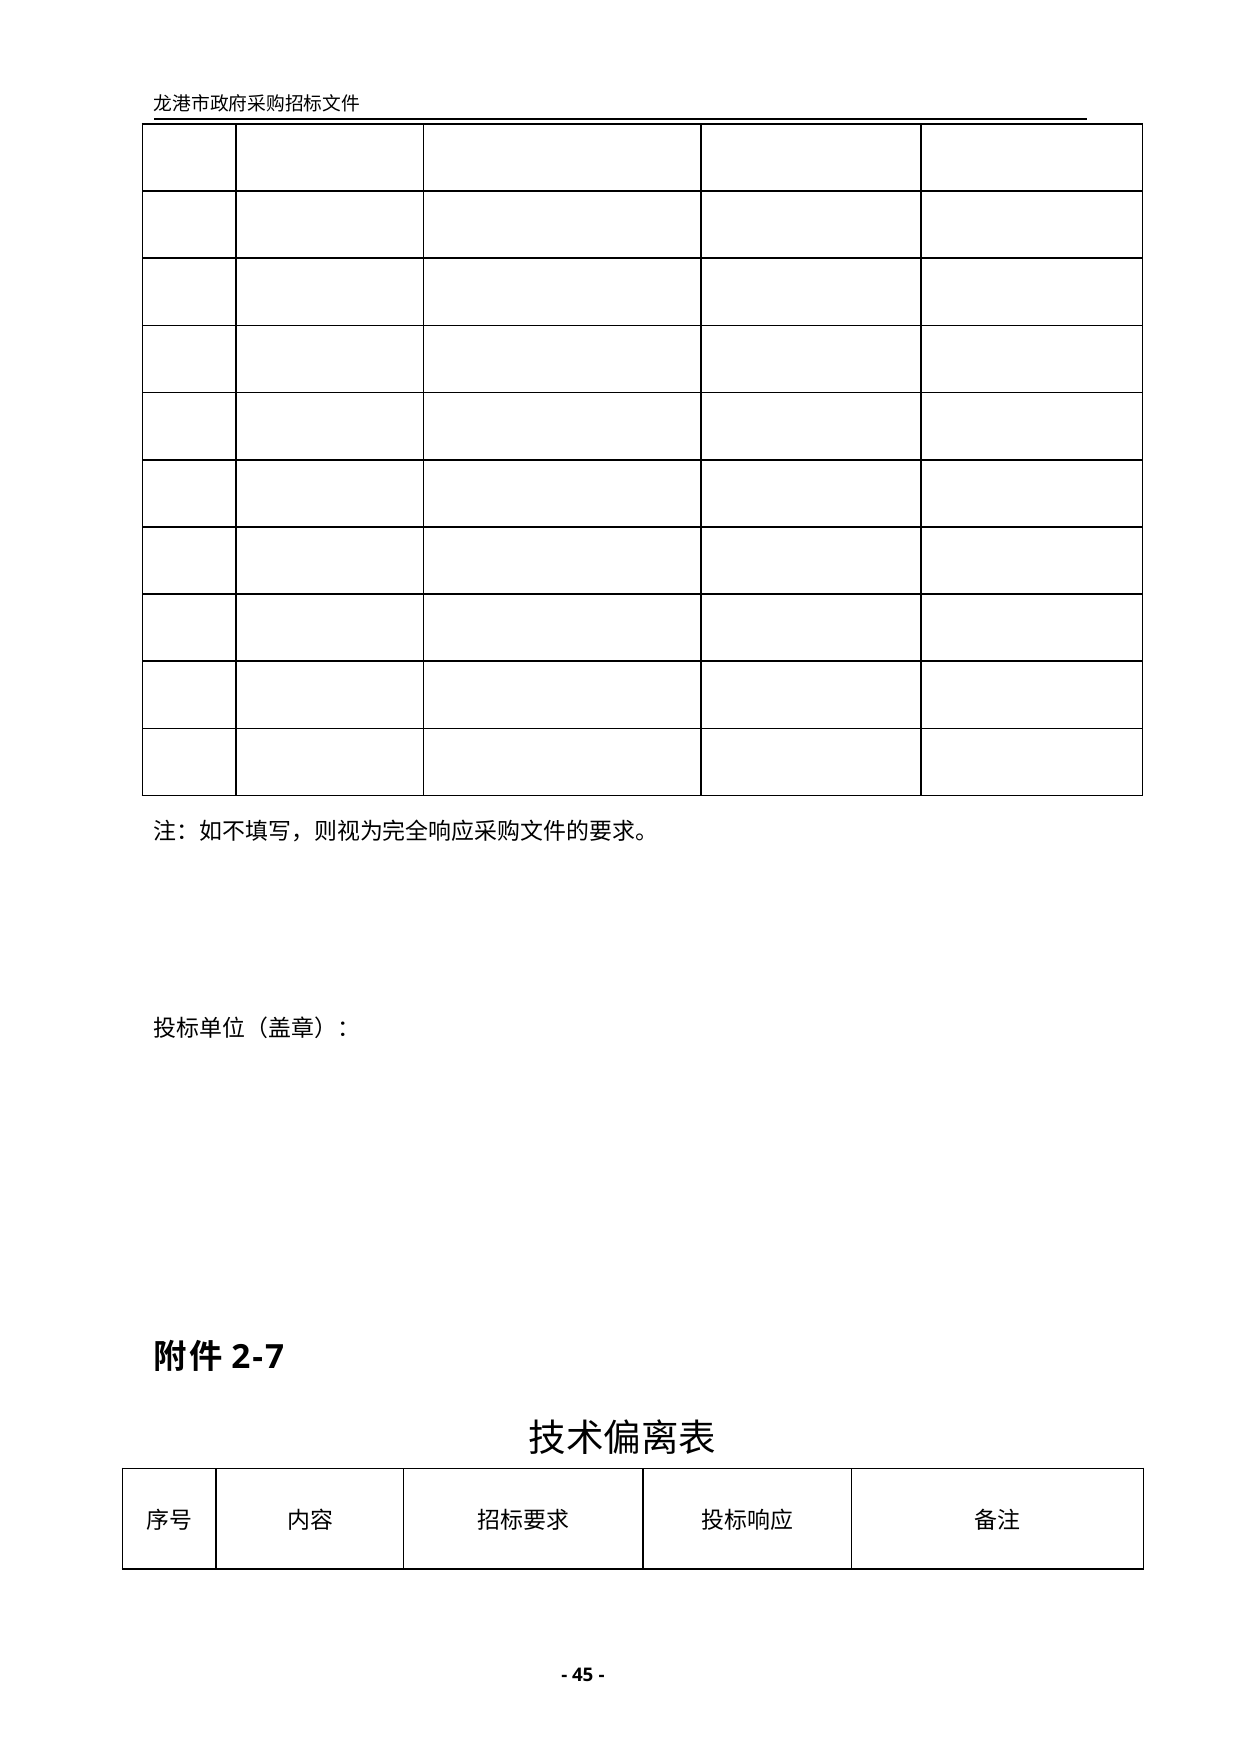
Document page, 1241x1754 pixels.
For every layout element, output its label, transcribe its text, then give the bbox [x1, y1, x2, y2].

table_header 序号 [123, 1469, 215, 1568]
table_cell [424, 326, 700, 392]
table_cell [424, 125, 700, 190]
table_cell [922, 461, 1142, 526]
table_cell [237, 595, 423, 660]
table_cell [424, 259, 700, 324]
text 投标单位（盖章）： [153, 993, 1087, 1059]
table_cell [702, 461, 920, 526]
table_cell [702, 662, 920, 728]
table_cell [143, 595, 235, 660]
table_cell [424, 461, 700, 526]
table_cell [237, 259, 423, 324]
table_cell [237, 729, 423, 795]
table_header 招标要求 [404, 1469, 642, 1568]
table_cell [237, 192, 423, 257]
table_cell [922, 393, 1142, 459]
table_cell [702, 729, 920, 795]
table_cell [922, 528, 1142, 593]
table_cell [424, 595, 700, 660]
table_cell [143, 393, 235, 459]
subtitle 附件2-7 [153, 1321, 1087, 1387]
table_cell [922, 662, 1142, 728]
table_cell [143, 192, 235, 257]
table_cell [702, 528, 920, 593]
table_cell [237, 326, 423, 392]
table_cell [237, 662, 423, 728]
table_header 投标响应 [644, 1469, 851, 1568]
table_cell [424, 729, 700, 795]
text 注：如不填写，则视为完全响应采购文件的要求。 [153, 796, 1087, 862]
table_cell [922, 125, 1142, 190]
table_cell [424, 662, 700, 728]
table_cell [424, 528, 700, 593]
table_cell [922, 259, 1142, 324]
table_cell [143, 528, 235, 593]
table_cell [237, 461, 423, 526]
table_cell [922, 595, 1142, 660]
table_cell [702, 192, 920, 257]
table_cell [702, 393, 920, 459]
table_header 备注 [852, 1469, 1143, 1568]
table_cell [237, 528, 423, 593]
table_cell [237, 125, 423, 190]
table_cell [922, 326, 1142, 392]
table_cell [702, 259, 920, 324]
table_cell [143, 729, 235, 795]
table_cell [702, 595, 920, 660]
table_cell [424, 393, 700, 459]
table_cell [702, 125, 920, 190]
table_cell [424, 192, 700, 257]
table_cell [143, 662, 235, 728]
table_header 内容 [217, 1469, 403, 1568]
table_cell [922, 729, 1142, 795]
table_cell [143, 125, 235, 190]
table_cell [922, 192, 1142, 257]
table_cell [237, 393, 423, 459]
text 技术偏离表 [153, 1402, 1087, 1467]
table_cell [143, 461, 235, 526]
table_cell [143, 259, 235, 324]
table_cell [702, 326, 920, 392]
table_cell [143, 326, 235, 392]
